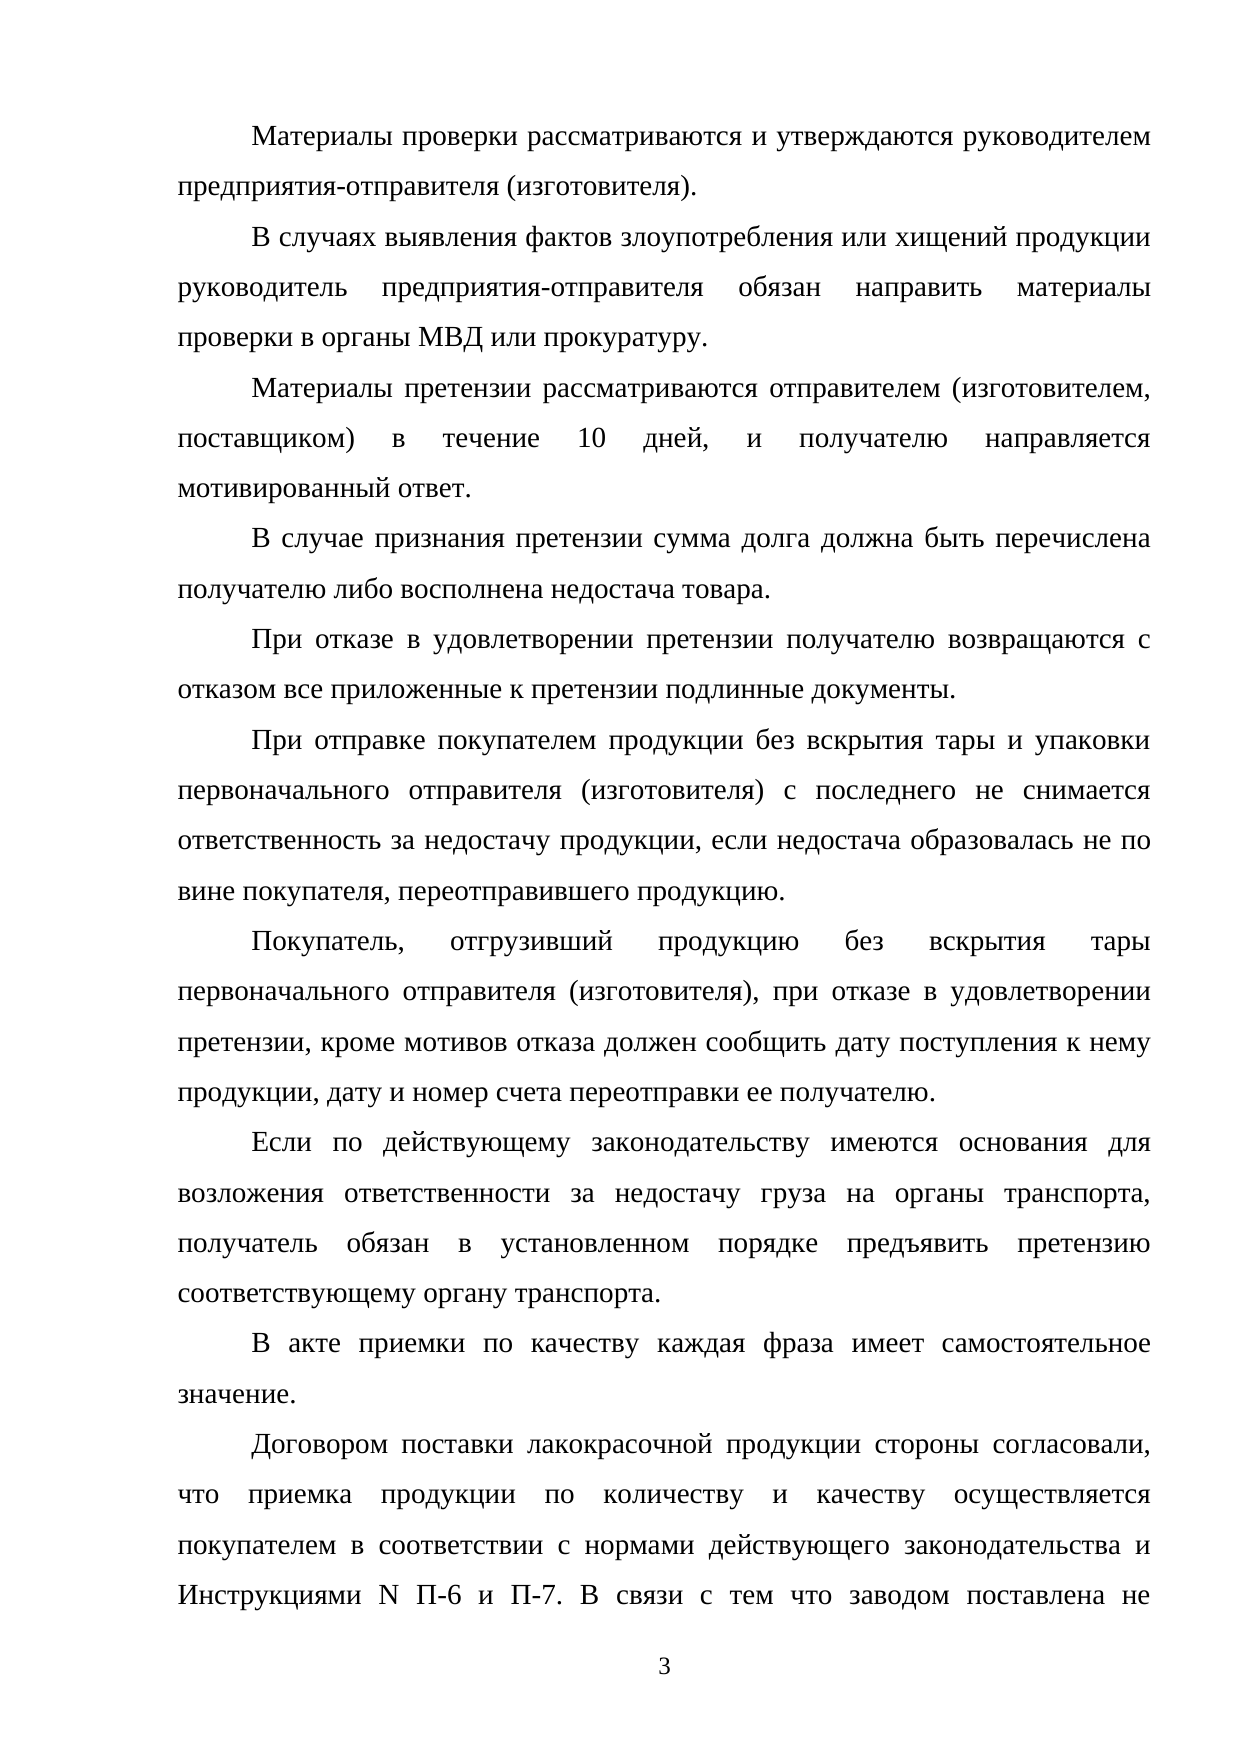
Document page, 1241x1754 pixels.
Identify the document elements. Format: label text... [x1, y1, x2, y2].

text В случае признания претензии сумма долга должна быть перечислена получателю либо восполнена недостача товара. [177, 521, 1152, 604]
text Материалы проверки рассматриваются и утверждаются руководителем предприятия-отправителя (изготовителя). [177, 118, 1152, 202]
text При отказе в удовлетворении претензии получателю возвращаются с отказом все приложенные к претензии подлинные документы. [177, 621, 1152, 705]
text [177, 1426, 1152, 1611]
text Если по действующему законодательству имеются основания для возложения ответственности за недостачу груза на органы транспорта, получатель обязан в установленном порядке предъявить претензию соответствующему органу транспорта. [177, 1124, 1152, 1309]
text Материалы претензии рассматриваются отправителем (изготовителем, поставщиком) в течение 10 дней, и получателю направляется мотивированный ответ. [177, 370, 1152, 504]
text В случаях выявления фактов злоупотребления или хищений продукции руководитель предприятия-отправителя обязан направить материалы проверки в органы МВД или прокуратуру. [177, 219, 1152, 353]
text Покупатель, отгрузивший продукцию без вскрытия тары первоначального отправителя (изготовителя), при отказе в удовлетворении претензии, кроме мотивов отказа должен сообщить дату поступления к нему продукции, дату и номер счета переотправки ее получателю. [177, 923, 1152, 1108]
text В акте приемки по качеству каждая фраза имеет самостоятельное значение. [177, 1326, 1152, 1409]
text При отправке покупателем продукции без вскрытия тары и упаковки первоначального отправителя (изготовителя) с последнего не снимается ответственность за недостачу продукции, если недостача образовалась не по вине покупателя, переотправившего продукцию. [177, 722, 1152, 906]
